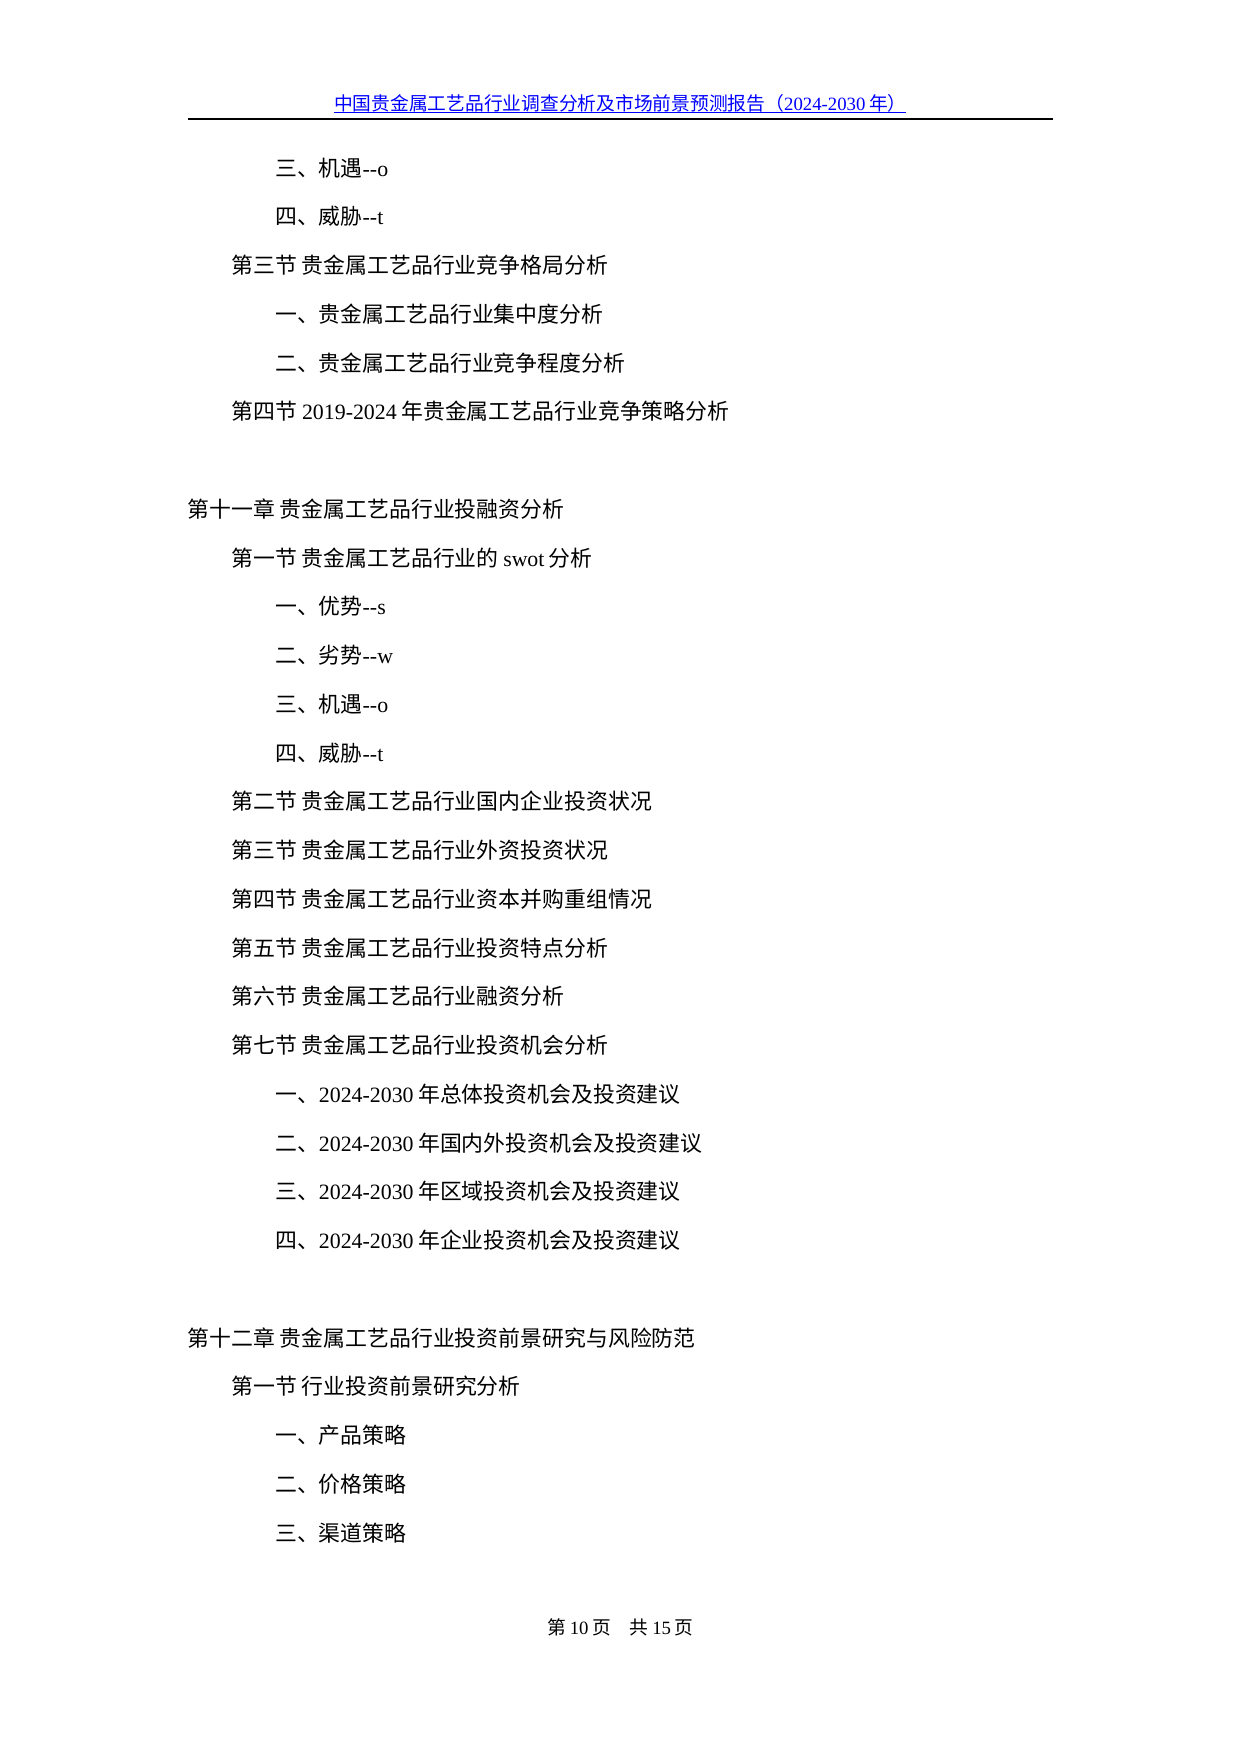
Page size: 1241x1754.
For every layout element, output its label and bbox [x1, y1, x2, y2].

text [187, 150, 1053, 1548]
